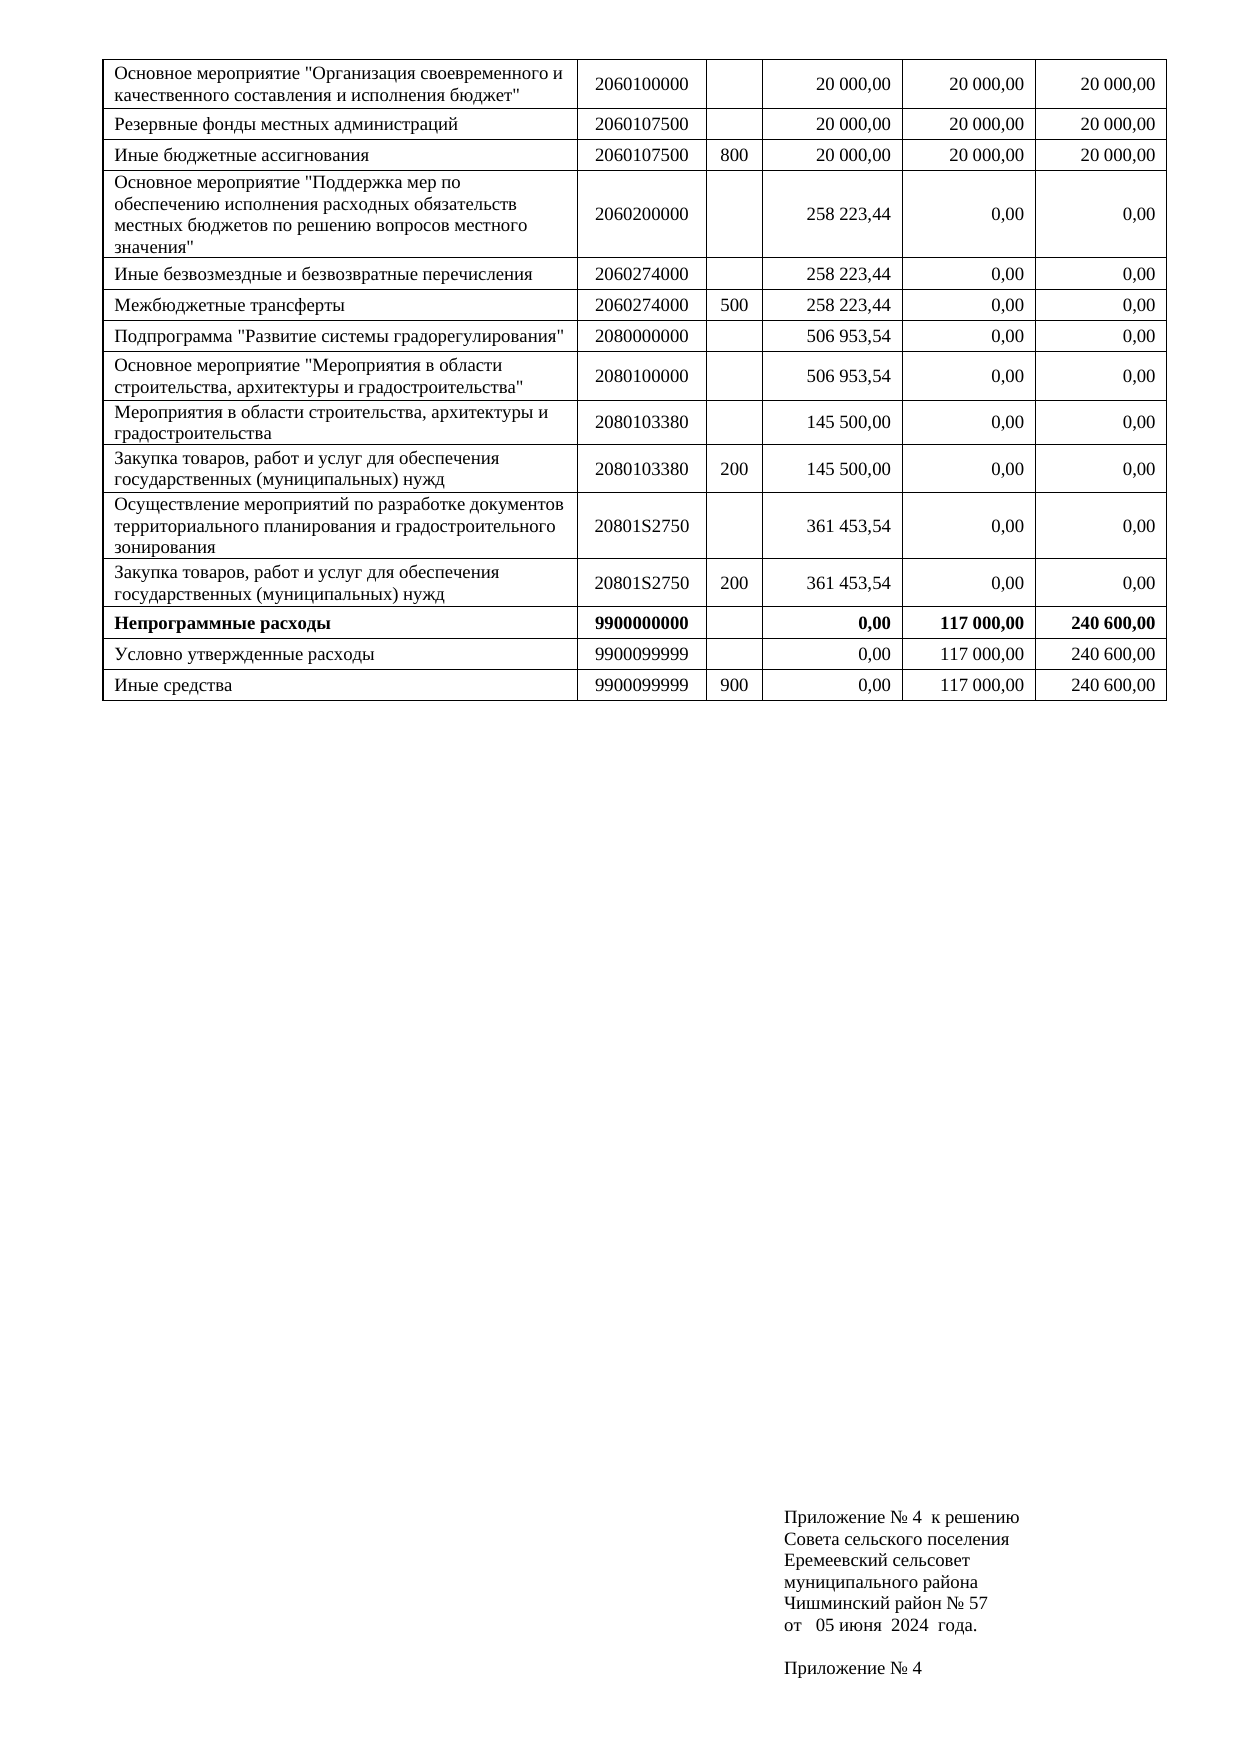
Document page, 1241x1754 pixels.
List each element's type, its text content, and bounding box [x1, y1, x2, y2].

table_cell 506 953,54 [763, 321, 902, 351]
table_cell 145 500,00 [763, 401, 902, 444]
table_cell 20 000,00 [903, 109, 1035, 139]
table_cell Резервные фонды местных администраций [104, 109, 577, 139]
table_cell Межбюджетные трансферты [104, 290, 577, 320]
table_cell Осуществление мероприятий по разработке документов территориального планирования и градостроительного зонирования [104, 493, 577, 558]
table_cell 0,00 [1036, 559, 1166, 606]
table_cell 2060107500 [578, 109, 706, 139]
table_cell 361 453,54 [763, 493, 902, 558]
table_cell 0,00 [1036, 352, 1166, 399]
table_cell 20 000,00 [903, 60, 1035, 107]
table_cell 2060200000 [578, 171, 706, 257]
table_cell 2060107500 [578, 140, 706, 170]
table_cell 0,00 [1036, 401, 1166, 444]
table_header Приложение № 4 к решению Совета сельского поселения Еремеевский сельсовет муниципального района Чишминский район № 57 от 05 июня 2024 года. Приложение № 4 [773, 1506, 1039, 1678]
table_cell [707, 639, 762, 669]
table_cell 0,00 [903, 171, 1035, 257]
table_cell 500 [707, 290, 762, 320]
table_cell 20801S2750 [578, 559, 706, 606]
table_cell 0,00 [903, 290, 1035, 320]
table_cell Иные средства [104, 670, 577, 700]
table_cell 2080000000 [578, 321, 706, 351]
table_cell 2080103380 [578, 445, 706, 492]
table_cell Иные безвозмездные и безвозвратные перечисления [104, 258, 577, 288]
table_cell 800 [707, 140, 762, 170]
table_cell 0,00 [903, 493, 1035, 558]
table_cell 0,00 [763, 670, 902, 700]
table_cell 0,00 [763, 639, 902, 669]
table_cell 0,00 [903, 445, 1035, 492]
table_cell 0,00 [1036, 493, 1166, 558]
table_cell Закупка товаров, работ и услуг для обеспечения государственных (муниципальных) нужд [104, 445, 577, 492]
table_cell 9900000000 [578, 607, 706, 637]
table_cell 20 000,00 [1036, 140, 1166, 170]
table_cell [707, 321, 762, 351]
table_cell 20 000,00 [763, 140, 902, 170]
table_cell 0,00 [1036, 258, 1166, 288]
table_cell 2060274000 [578, 258, 706, 288]
table_cell 2060274000 [578, 290, 706, 320]
table_cell Иные бюджетные ассигнования [104, 140, 577, 170]
table_cell 0,00 [903, 321, 1035, 351]
table_cell [707, 60, 762, 107]
table_cell 0,00 [1036, 290, 1166, 320]
table_cell [707, 607, 762, 637]
table_cell 240 600,00 [1036, 639, 1166, 669]
table_cell [707, 352, 762, 399]
table_cell 2060100000 [578, 60, 706, 107]
table_cell 0,00 [903, 559, 1035, 606]
table_cell 0,00 [903, 401, 1035, 444]
table_cell Основное мероприятие "Организация своевременного и качественного составления и исполнения бюджет" [104, 60, 577, 107]
table_cell 0,00 [763, 607, 902, 637]
table_cell 9900099999 [578, 670, 706, 700]
table_cell 258 223,44 [763, 171, 902, 257]
table_cell 20 000,00 [1036, 60, 1166, 107]
table_cell 117 000,00 [903, 670, 1035, 700]
table_cell 2080100000 [578, 352, 706, 399]
table_cell Непрограммные расходы [104, 607, 577, 637]
table_cell 0,00 [1036, 321, 1166, 351]
table_cell 258 223,44 [763, 290, 902, 320]
table_cell [707, 258, 762, 288]
table_cell 2080103380 [578, 401, 706, 444]
table_cell [707, 171, 762, 257]
table_cell 240 600,00 [1036, 607, 1166, 637]
table_cell 20 000,00 [763, 60, 902, 107]
table_cell 361 453,54 [763, 559, 902, 606]
table_cell Основное мероприятие "Мероприятия в области строительства, архитектуры и градостроительства" [104, 352, 577, 399]
table_cell 200 [707, 559, 762, 606]
table_cell 0,00 [903, 258, 1035, 288]
table_cell 900 [707, 670, 762, 700]
table_cell 200 [707, 445, 762, 492]
table_cell Мероприятия в области строительства, архитектуры и градостроительства [104, 401, 577, 444]
table_cell Подпрограмма "Развитие системы градорегулирования" [104, 321, 577, 351]
table_cell 117 000,00 [903, 639, 1035, 669]
table_cell 9900099999 [578, 639, 706, 669]
table_cell [707, 109, 762, 139]
table_cell 20 000,00 [903, 140, 1035, 170]
table_cell 20 000,00 [763, 109, 902, 139]
table_cell 0,00 [903, 352, 1035, 399]
table_cell Закупка товаров, работ и услуг для обеспечения государственных (муниципальных) нужд [104, 559, 577, 606]
table_cell 506 953,54 [763, 352, 902, 399]
table_cell 20 000,00 [1036, 109, 1166, 139]
table_cell 20801S2750 [578, 493, 706, 558]
table_cell 0,00 [1036, 445, 1166, 492]
table_cell Условно утвержденные расходы [104, 639, 577, 669]
table_cell 145 500,00 [763, 445, 902, 492]
table_cell 0,00 [1036, 171, 1166, 257]
table_cell Основное мероприятие "Поддержка мер по обеспечению исполнения расходных обязательств местных бюджетов по решению вопросов местного значения" [104, 171, 577, 257]
table_cell [707, 493, 762, 558]
table_cell [707, 401, 762, 444]
table_cell 117 000,00 [903, 607, 1035, 637]
table_cell 240 600,00 [1036, 670, 1166, 700]
table_cell 258 223,44 [763, 258, 902, 288]
